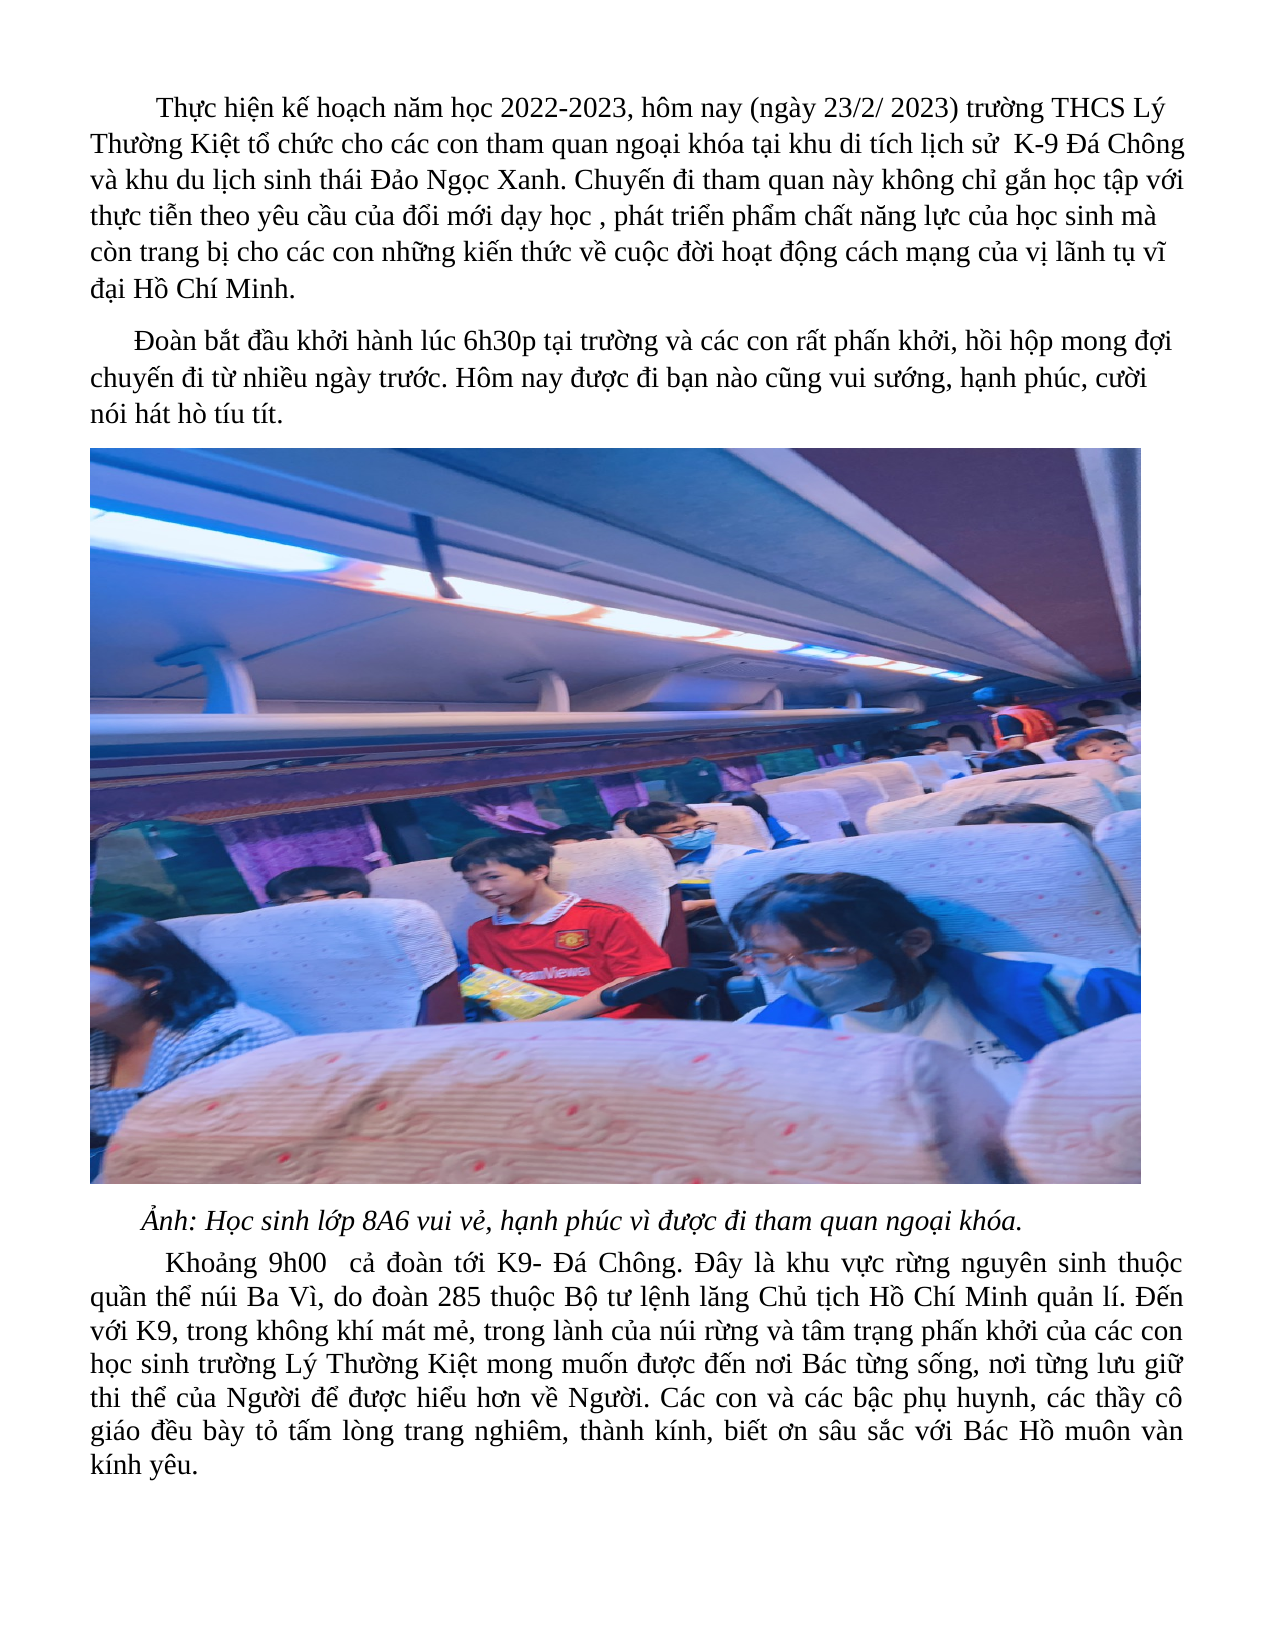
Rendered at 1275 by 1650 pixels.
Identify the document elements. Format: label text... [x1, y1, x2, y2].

text Đoàn bắt đầu khởi hành lúc 6h30p tại trường và các con rất phấn khởi, hồi hộp mong đợi chuyến đi từ nhiều ngày trước. Hôm nay được đi bạn nào cũng vui sướng, hạnh phúc, cười nói hát hò tíu tít. [90, 323, 1185, 429]
text Thực hiện kế hoạch năm học 2022-2023, hôm nay (ngày 23/2/ 2023) trường THCS Lý Thường Kiệt tổ chức cho các con tham quan ngoại khóa tại khu di tích lịch sử K-9 Đá Chông và khu du lịch sinh thái Đảo Ngọc Xanh. Chuyến đi tham quan này không chỉ gắn học tập với thực tiễn theo yêu cầu của đổi mới dạy học , phát triển phẩm chất năng lực của học sinh mà còn trang bị cho các con những kiến thức về cuộc đời hoạt động cách mạng của vị lãnh tụ vĩ đại Hồ Chí Minh. [90, 90, 1185, 304]
text Khoảng 9h00 cả đoàn tới K9- Đá Chông. Đây là khu vực rừng nguyên sinh thuộc quần thể núi Ba Vì, do đoàn 285 thuộc Bộ tư lệnh lăng Chủ tịch Hồ Chí Minh quản lí. Đến với K9, trong không khí mát mẻ, trong lành của núi rừng và tâm trạng phấn khởi của các con học sinh trường Lý Thường Kiệt mong muốn được đến nơi Bác từng sống, nơi từng lưu giữ thi thể của Người để được hiểu hơn về Người. Các con và các bậc phụ huynh, các thầy cô giáo đều bày tỏ tấm lòng trang nghiêm, thành kính, biết ơn sâu sắc với Bác Hồ muôn vàn kính yêu. [90, 1246, 1185, 1480]
picture [90, 448, 1141, 1184]
text Ảnh: Học sinh lớp 8A6 vui vẻ, hạnh phúc vì được đi tham quan ngoại khóa. [90, 1203, 1185, 1236]
